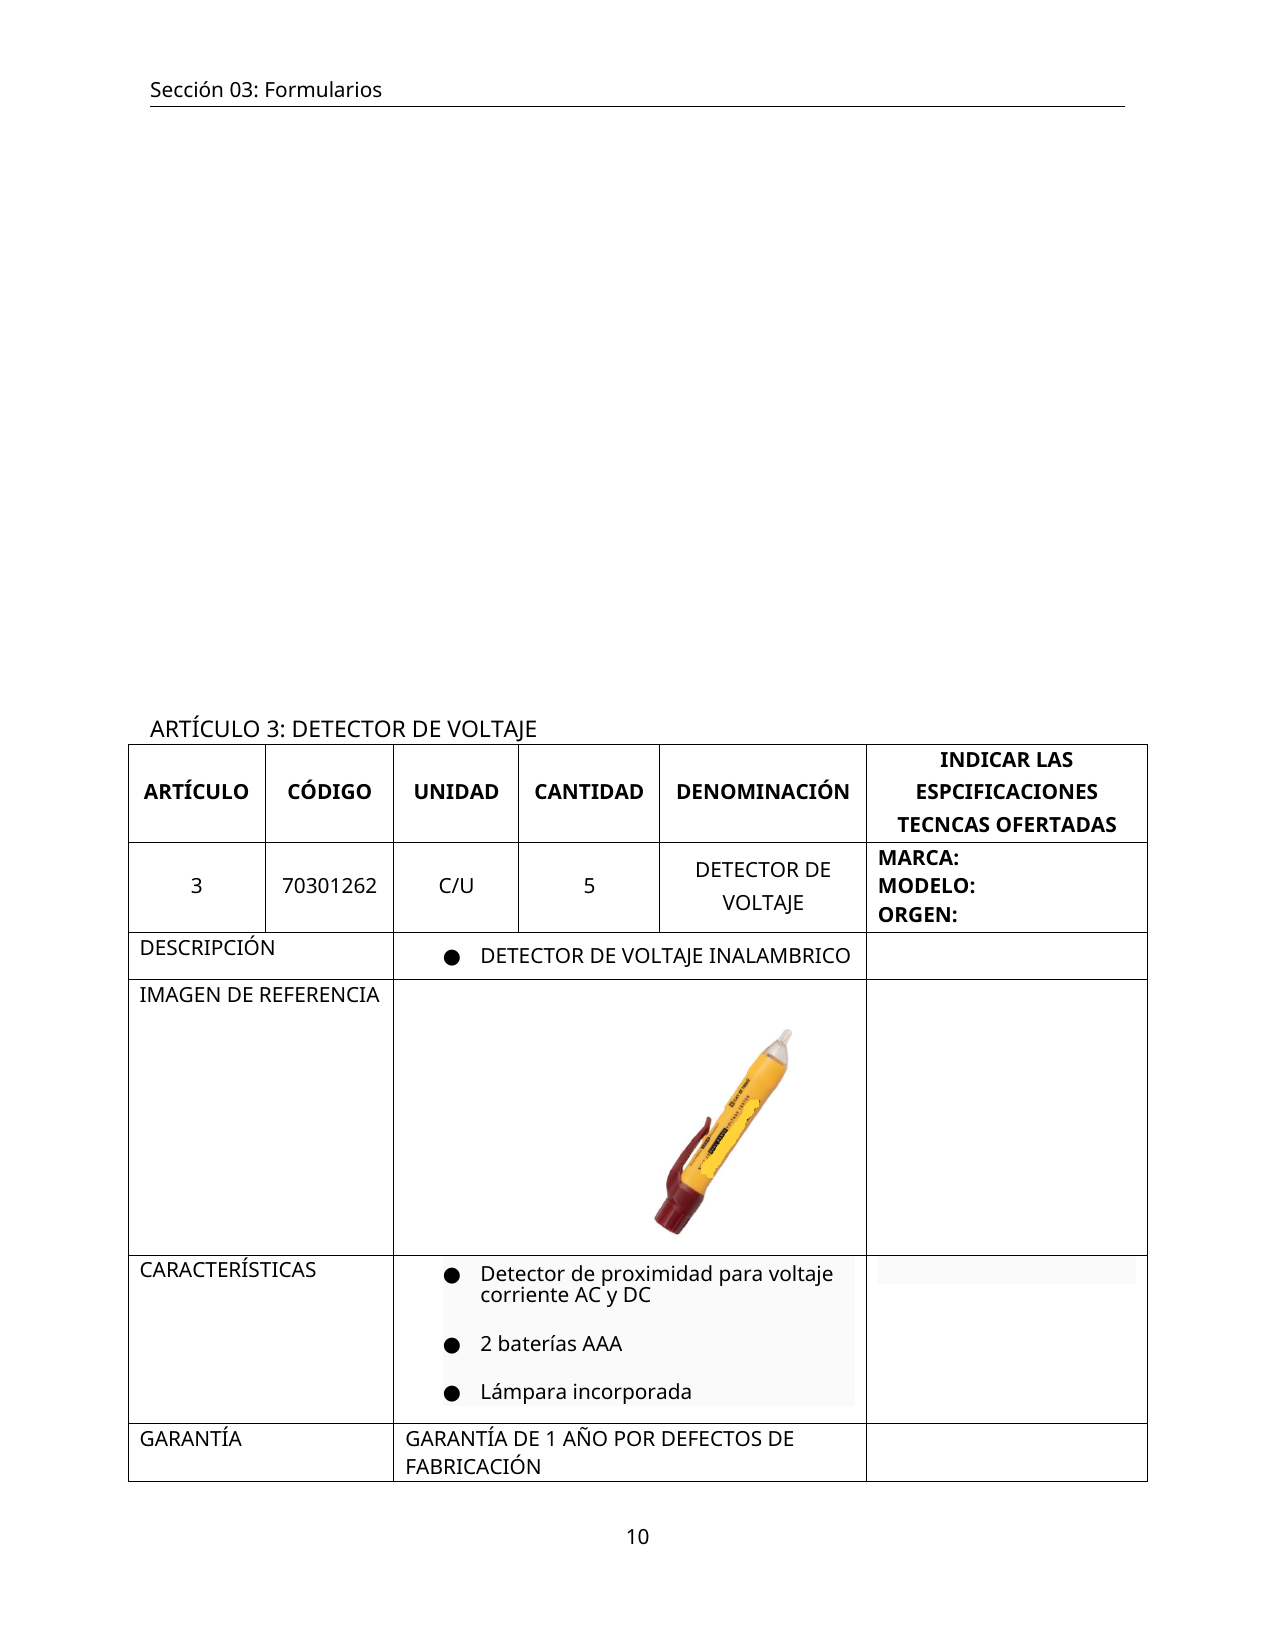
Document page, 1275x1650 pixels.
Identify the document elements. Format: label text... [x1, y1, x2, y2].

table_cell 5 [519, 843, 659, 932]
table_cell [867, 1424, 1147, 1481]
table_header CÓDIGO [266, 745, 393, 842]
table_header INDICAR LAS ESPCIFICACIONES TECNCAS OFERTADAS [867, 745, 1147, 842]
table_cell [867, 933, 1147, 979]
table_header CANTIDAD [519, 745, 659, 842]
table_cell CARACTERÍSTICAS [129, 1256, 393, 1423]
table_header DENOMINACIÓN [660, 745, 866, 842]
table_header ARTÍCULO [129, 745, 265, 842]
table_cell C/U [394, 843, 518, 932]
picture [635, 1010, 799, 1238]
table_cell DESCRIPCIÓN [129, 933, 393, 979]
table_cell IMAGEN DE REFERENCIA [129, 980, 393, 1254]
table_cell [394, 980, 866, 1254]
table_cell DETECTOR DE VOLTAJE [660, 843, 866, 932]
table_cell DETECTOR DE VOLTAJE INALAMBRICO [394, 933, 866, 979]
table_header UNIDAD [394, 745, 518, 842]
table_cell 3 [129, 843, 265, 932]
table_cell GARANTÍA DE 1 AÑO POR DEFECTOS DE FABRICACIÓN [394, 1424, 866, 1481]
table_cell 70301262 [266, 843, 393, 932]
table_cell MARCA: MODELO: ORGEN: [867, 843, 1147, 932]
table_cell [867, 1256, 1147, 1423]
table_cell GARANTÍA [129, 1424, 393, 1481]
text ARTÍCULO 3: DETECTOR DE VOLTAJE [150, 712, 1125, 744]
table_cell Detector de proximidad para voltaje corriente AC y DC 2 baterías AAA Lámpara incorporada [394, 1256, 866, 1423]
table_cell [867, 980, 1147, 1254]
